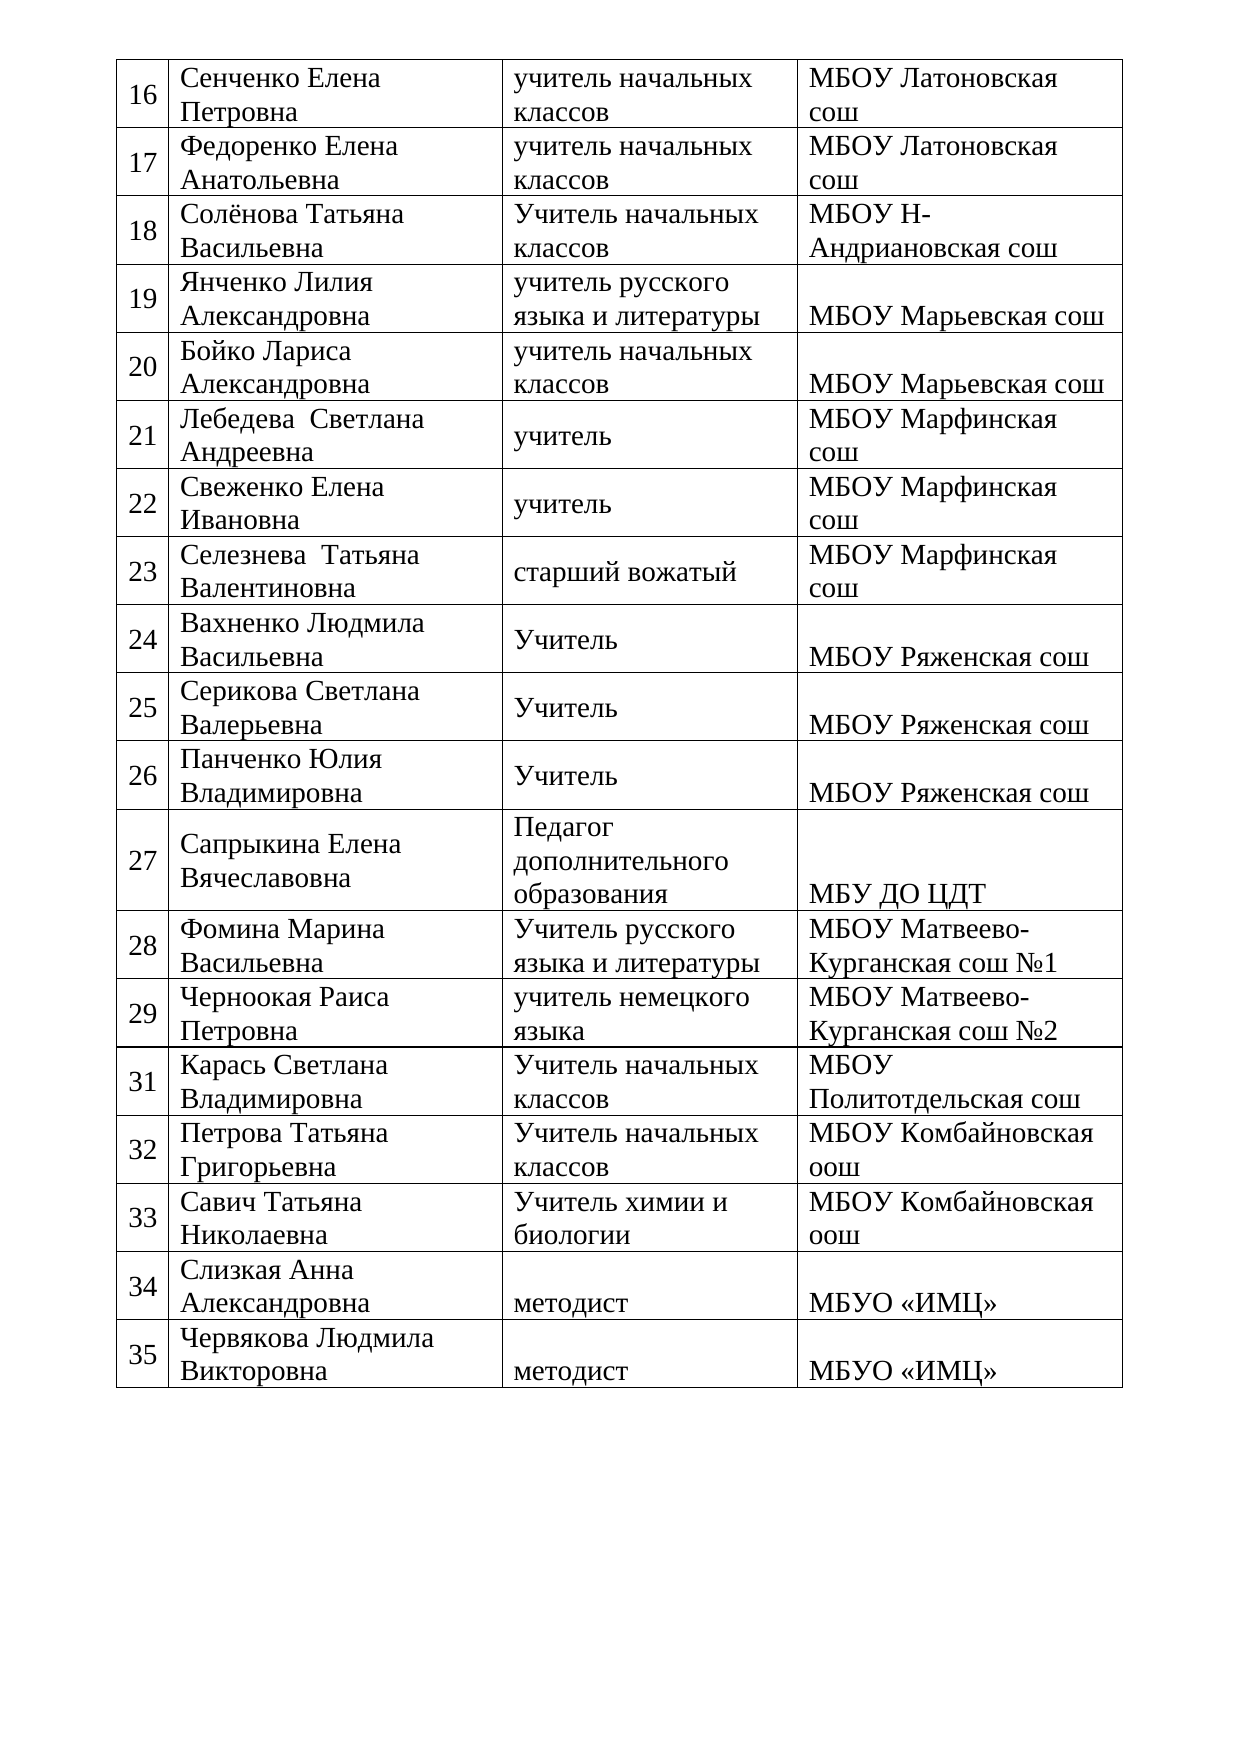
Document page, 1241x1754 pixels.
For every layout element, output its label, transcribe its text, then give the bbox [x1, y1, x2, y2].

table_cell Фомина Марина Васильевна [169, 911, 502, 978]
table_cell Учитель начальных классов [503, 1116, 797, 1183]
table_cell МБОУ Ряженская сош [798, 673, 1122, 740]
table_cell Бойко Лариса Александровна [169, 333, 502, 400]
table_header Сенченко Елена Петровна [169, 60, 502, 127]
table_cell Учитель [503, 673, 797, 740]
table_cell учитель начальных классов [503, 128, 797, 195]
table_cell Червякова Людмила Викторовна [169, 1320, 502, 1387]
table_cell Учитель начальных классов [503, 1048, 797, 1114]
table_cell Петрова Татьяна Григорьевна [169, 1116, 502, 1183]
table_cell Савич Татьяна Николаевна [169, 1184, 502, 1251]
table_cell МБОУ Марьевская сош [798, 265, 1122, 332]
table_header МБОУ Латоновская сош [798, 60, 1122, 127]
table_cell МБОУ Матвеево-Курганская сош №2 [798, 979, 1122, 1046]
table_cell 31 [117, 1048, 168, 1114]
table_cell Солёнова Татьяна Васильевна [169, 196, 502, 263]
table_cell Серикова Светлана Валерьевна [169, 673, 502, 740]
table_cell Учитель [503, 741, 797, 808]
table_cell Сапрыкина Елена Вячеславовна [169, 810, 502, 910]
table_cell методист [503, 1320, 797, 1387]
table_cell Учитель русского языка и литературы [503, 911, 797, 978]
table_cell 33 [117, 1184, 168, 1251]
table_cell МБОУ Марьевская сош [798, 333, 1122, 400]
table_cell 21 [117, 401, 168, 468]
table_cell МБОУ Марфинская сош [798, 537, 1122, 604]
table_cell 32 [117, 1116, 168, 1183]
table_cell Свеженко Елена Ивановна [169, 469, 502, 536]
table_cell Педагог дополнительного образования [503, 810, 797, 910]
table_cell Карась Светлана Владимировна [169, 1048, 502, 1114]
table_cell МБОУ Марфинская сош [798, 401, 1122, 468]
table_cell Федоренко Елена Анатольевна [169, 128, 502, 195]
table_cell учитель начальных классов [503, 333, 797, 400]
table_cell МБОУ Латоновская сош [798, 128, 1122, 195]
table_cell МБОУ Комбайновская оош [798, 1184, 1122, 1251]
table_cell МБОУ Марфинская сош [798, 469, 1122, 536]
table_cell Панченко Юлия Владимировна [169, 741, 502, 808]
table_cell учитель русского языка и литературы [503, 265, 797, 332]
table_cell МБОУ Матвеево-Курганская сош №1 [798, 911, 1122, 978]
table_cell Учитель химии и биологии [503, 1184, 797, 1251]
table_cell Учитель начальных классов [503, 196, 797, 263]
table_cell Лебедева Светлана Андреевна [169, 401, 502, 468]
table_cell 35 [117, 1320, 168, 1387]
table_cell 24 [117, 605, 168, 672]
table_cell МБУО «ИМЦ» [798, 1252, 1122, 1319]
table_cell МБОУ Политотдельская сош [798, 1048, 1122, 1114]
table_cell 22 [117, 469, 168, 536]
table_cell Селезнева Татьяна Валентиновна [169, 537, 502, 604]
table_cell 27 [117, 810, 168, 910]
table_cell Слизкая Анна Александровна [169, 1252, 502, 1319]
table_cell учитель [503, 469, 797, 536]
table_cell МБОУ Ряженская сош [798, 605, 1122, 672]
table_cell 28 [117, 911, 168, 978]
table_cell МБОУ Ряженская сош [798, 741, 1122, 808]
table_cell Учитель [503, 605, 797, 672]
table_cell 20 [117, 333, 168, 400]
table_cell старший вожатый [503, 537, 797, 604]
table_header учитель начальных классов [503, 60, 797, 127]
table_cell учитель [503, 401, 797, 468]
table_cell 19 [117, 265, 168, 332]
table_cell МБОУ Н-Андриановская сош [798, 196, 1122, 263]
table_cell 18 [117, 196, 168, 263]
table_cell 29 [117, 979, 168, 1046]
table_cell 26 [117, 741, 168, 808]
table_cell учитель немецкого языка [503, 979, 797, 1046]
table_cell МБУ ДО ЦДТ [798, 810, 1122, 910]
table_cell Янченко Лилия Александровна [169, 265, 502, 332]
table_cell 34 [117, 1252, 168, 1319]
table_header 16 [117, 60, 168, 127]
table_cell 23 [117, 537, 168, 604]
table_cell методист [503, 1252, 797, 1319]
table_cell МБОУ Комбайновская оош [798, 1116, 1122, 1183]
table_cell Черноокая Раиса Петровна [169, 979, 502, 1046]
table_cell 25 [117, 673, 168, 740]
table_cell Вахненко Людмила Васильевна [169, 605, 502, 672]
table_cell 17 [117, 128, 168, 195]
table_cell МБУО «ИМЦ» [798, 1320, 1122, 1387]
